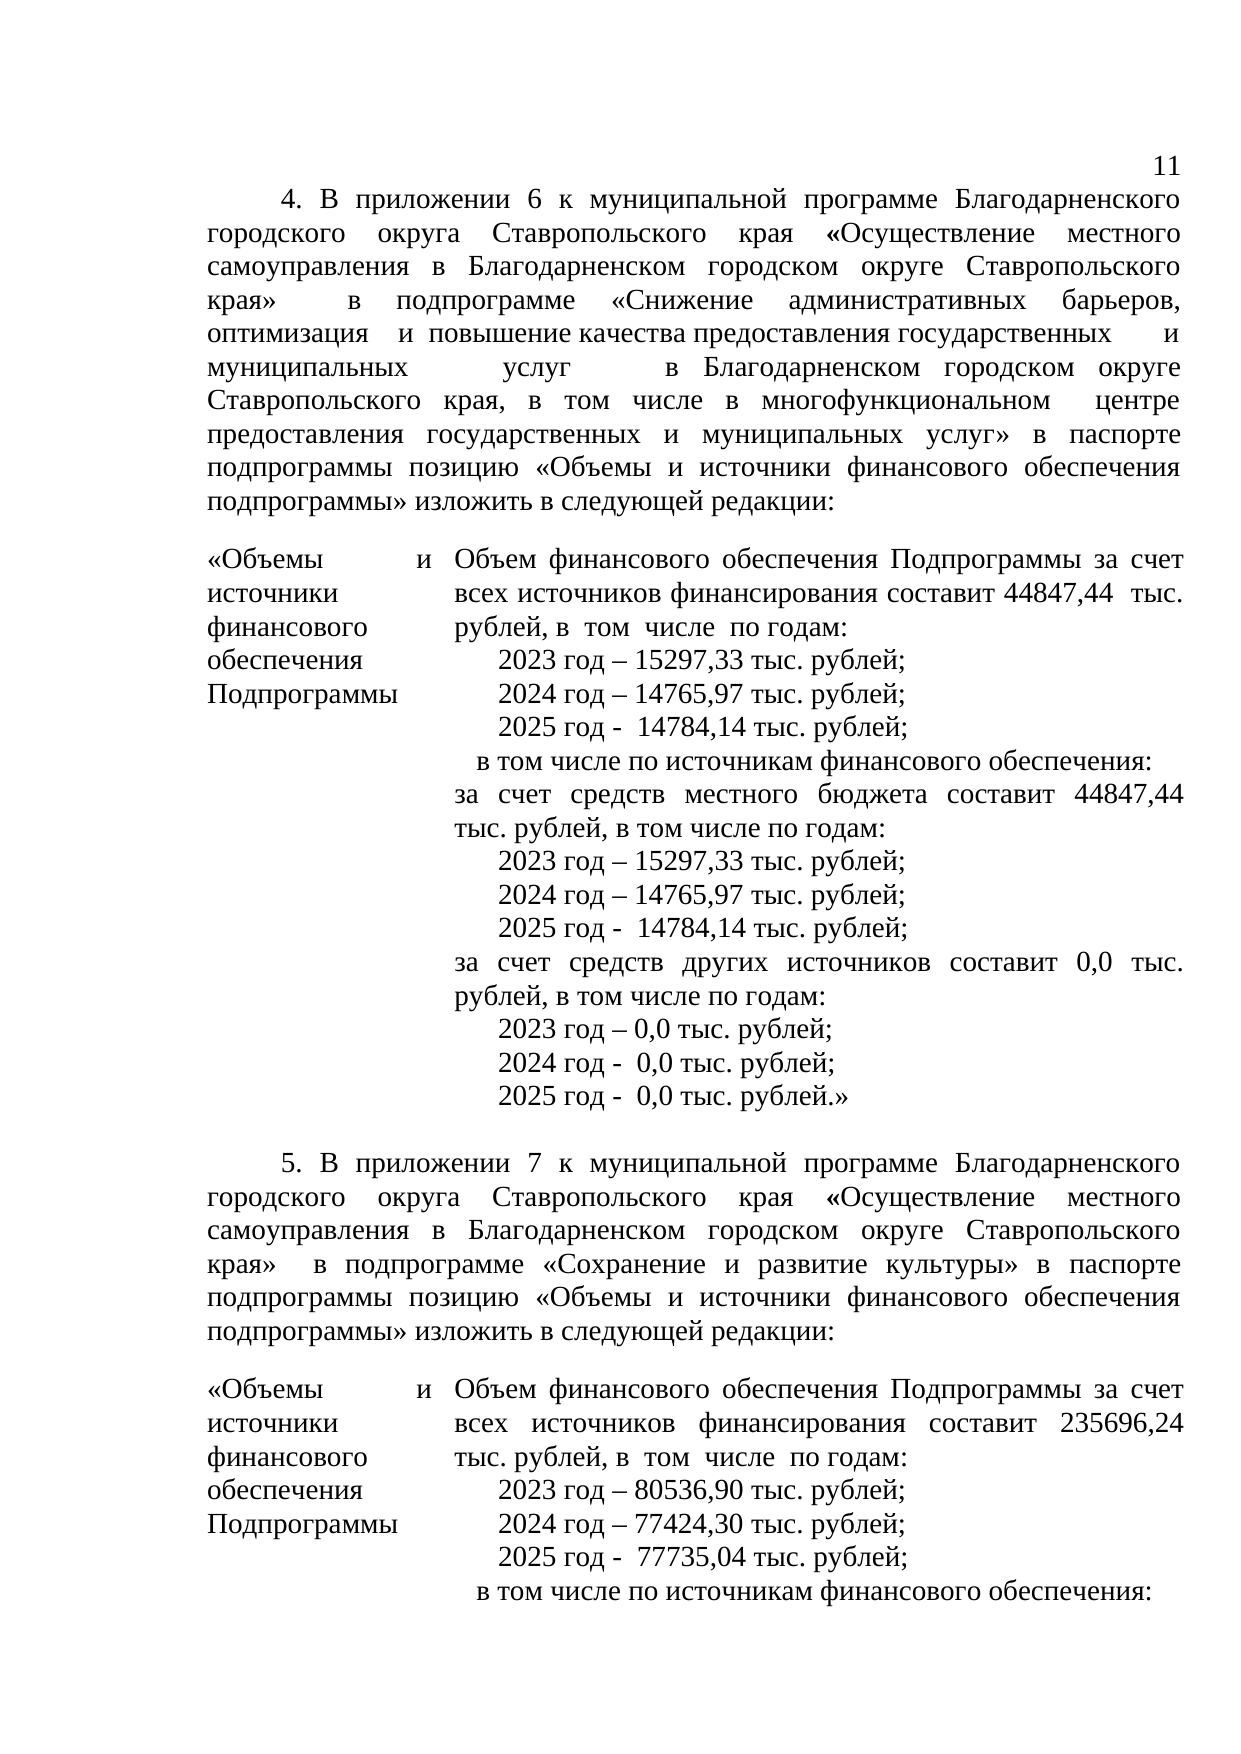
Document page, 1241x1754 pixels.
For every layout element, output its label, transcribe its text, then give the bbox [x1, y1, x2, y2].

table_header «Объемы и источники финансового обеспечения Подпрограммы [196, 542, 443, 1112]
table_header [196, 1372, 443, 1606]
text 4. В приложении 6 к муниципальной программе Благодарненского городского округа Ставропольского края «Осуществление местного самоуправления в Благодарненском городском округе Ставропольского края» в подпрограмме «Снижение административных барьеров, оптимизация и повышение качества предоставления государственных и муниципальных услуг в Благодарненском городском округе Ставропольского края, в том числе в многофункциональном центре предоставления государственных и муниципальных услуг» в паспорте подпрограммы позицию «Объемы и источники финансового обеспечения подпрограммы» изложить в следующей редакции: [207, 181, 1181, 517]
text 11 [207, 148, 1181, 181]
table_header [443, 1372, 1196, 1606]
table_header Объем финансового обеспечения Подпрограммы за счет всех источников финансирования составит 44847,44 тыс. рублей, в том числе по годам: 2023 год – 15297,33 тыс. рублей; 2024 год – 14765,97 тыс. рублей; 2025 год - 14784,14 тыс. рублей; в том числе по источникам финансового обеспечения: за счет средств местного бюджета составит 44847,44 тыс. рублей, в том числе по годам: 2023 год – 15297,33 тыс. рублей; 2024 год – 14765,97 тыс. рублей; 2025 год - 14784,14 тыс. рублей; за счет средств других источников составит 0,0 тыс. рублей, в том числе по годам: 2023 год – 0,0 тыс. рублей; 2024 год - 0,0 тыс. рублей; 2025 год - 0,0 тыс. рублей.» [443, 542, 1196, 1112]
text 5. В приложении 7 к муниципальной программе Благодарненского городского округа Ставропольского края «Осуществление местного самоуправления в Благодарненском городском округе Ставропольского края» в подпрограмме «Сохранение и развитие культуры» в паспорте подпрограммы позицию «Объемы и источники финансового обеспечения подпрограммы» изложить в следующей редакции: [207, 1145, 1181, 1347]
